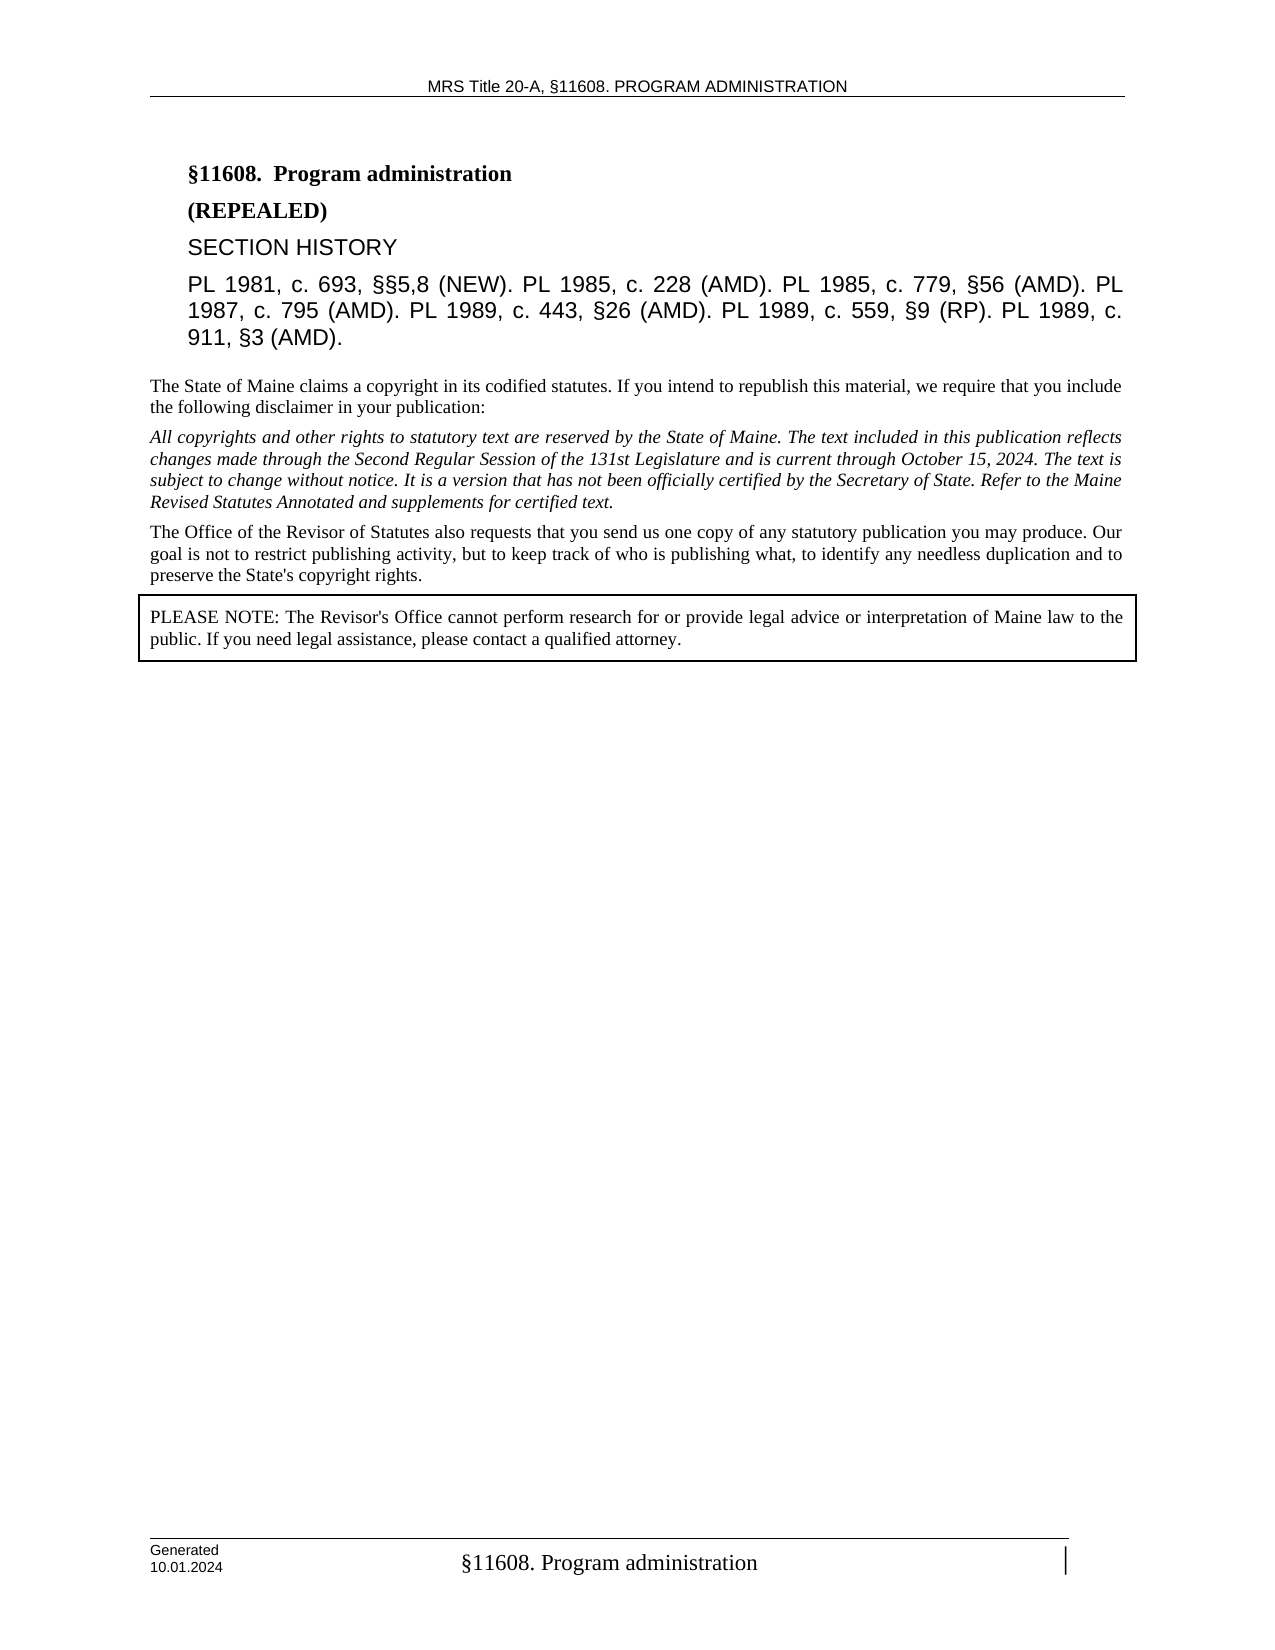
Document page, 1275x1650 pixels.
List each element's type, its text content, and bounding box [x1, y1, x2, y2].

text All copyrights and other rights to statutory text are reserved by the State of Maine. The text included in this publication reflects changes made through the Second Regular Session of the 131st Legislature and is current through October 15, 2024 . The text is subject to change without notice. It is a version that has not been officially certified by the Secretary of State. Refer to the Maine Revised Statutes Annotated and supplements for certified text. [150, 426, 1125, 512]
text SECTION HISTORY [187, 234, 1125, 260]
text (REPEALED) [187, 197, 1125, 223]
text PLEASE NOTE: The Revisor's Office cannot perform research for or provide legal advice or interpretation of Maine law to the public. If you need legal assistance, please contact a qualified attorney. [140, 596, 1135, 660]
text §11608. Program administration [187, 160, 1125, 187]
text The State of Maine claims a copyright in its codified statutes. If you intend to republish this material, we require that you include the following disclaimer in your publication: [150, 375, 1125, 418]
text PL 1981, c. 693, §§5,8 (NEW). PL 1985, c. 228 (AMD). PL 1985, c. 779, §56 (AMD). PL 1987, c. 795 (AMD). PL 1989, c. 443, §26 (AMD). PL 1989, c. 559, §9 (RP). PL 1989, c. 911, §3 (AMD). [187, 271, 1125, 350]
text The Office of the Revisor of Statutes also requests that you send us one copy of any statutory publication you may produce. Our goal is not to restrict publishing activity, but to keep track of who is publishing what, to identify any needless duplication and to preserve the State's copyright rights. [150, 521, 1125, 586]
